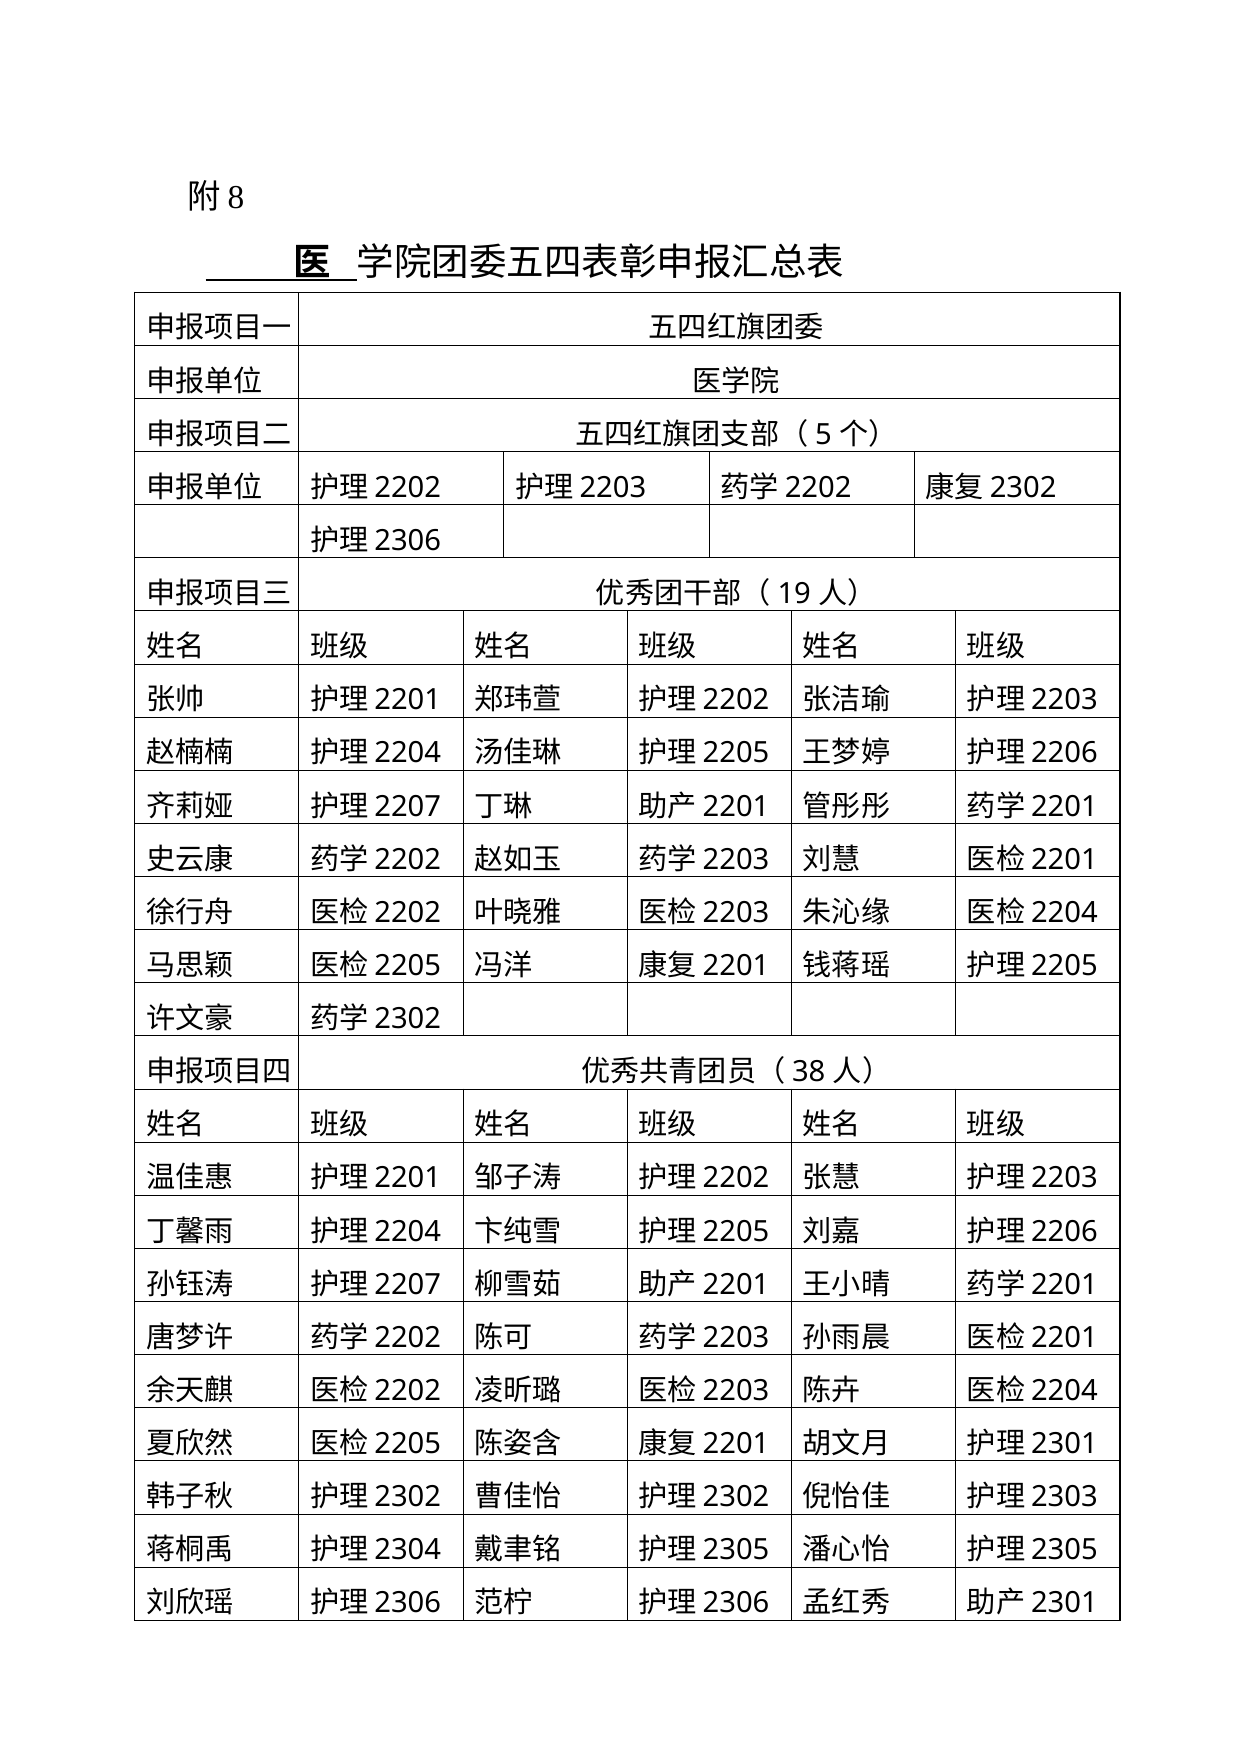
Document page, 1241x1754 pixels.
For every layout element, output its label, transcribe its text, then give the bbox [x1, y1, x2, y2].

table_cell 护理2203 [956, 665, 1119, 717]
table_cell 护理2306 [299, 505, 503, 557]
table_cell 班级 [956, 1090, 1119, 1142]
table_cell 邹子涛 [464, 1143, 627, 1195]
table_cell 丁馨雨 [135, 1196, 298, 1248]
table_cell 姓名 [135, 611, 298, 663]
table_cell 冯洋 [464, 930, 627, 982]
table_cell 刘慧 [792, 824, 955, 876]
table_cell 管彤彤 [792, 771, 955, 823]
table_cell 护理2202 [628, 665, 791, 717]
table_cell 姓名 [135, 1090, 298, 1142]
table_cell 陈可 [464, 1302, 627, 1354]
table_cell 护理2306 [299, 1568, 463, 1620]
table_cell 班级 [299, 1090, 463, 1142]
table_cell [628, 983, 791, 1035]
table_cell 医学院 [299, 346, 1119, 398]
table_cell 申报单位 [135, 346, 298, 398]
table_cell 护理2305 [628, 1515, 791, 1567]
table_cell 护理2301 [956, 1408, 1119, 1460]
text 附8 [187, 162, 1053, 227]
table_cell 陈卉 [792, 1355, 955, 1407]
table_cell 护理2206 [956, 1196, 1119, 1248]
table_cell 韩子秋 [135, 1461, 298, 1513]
table_cell 汤佳琳 [464, 718, 627, 770]
table_cell 朱沁缘 [792, 877, 955, 929]
table_cell 姓名 [792, 1090, 955, 1142]
table_cell 助产2201 [628, 1249, 791, 1301]
table_cell 姓名 [464, 611, 627, 663]
table_cell 护理2305 [956, 1515, 1119, 1567]
table_cell 护理2203 [504, 452, 709, 504]
table_cell 马思颖 [135, 930, 298, 982]
table_cell 张洁瑜 [792, 665, 955, 717]
table_cell 医检2205 [299, 930, 463, 982]
table_cell 班级 [299, 611, 463, 663]
table_cell 康复2302 [915, 452, 1119, 504]
table_cell 护理2204 [299, 718, 463, 770]
table_cell 孟红秀 [792, 1568, 955, 1620]
table_cell 叶晓雅 [464, 877, 627, 929]
table_cell 护理2201 [299, 1143, 463, 1195]
table_cell 护理2303 [956, 1461, 1119, 1513]
table_cell 郑玮萱 [464, 665, 627, 717]
table_cell 姓名 [792, 611, 955, 663]
table_cell 申报项目三 [135, 558, 298, 610]
table_cell 药学2201 [956, 771, 1119, 823]
table_cell [504, 505, 709, 557]
table_cell 姓名 [464, 1090, 627, 1142]
table_cell 护理2207 [299, 771, 463, 823]
table_cell 赵如玉 [464, 824, 627, 876]
table_cell 班级 [956, 611, 1119, 663]
table_header 五四红旗团委 [299, 293, 1119, 345]
table_cell 孙钰涛 [135, 1249, 298, 1301]
table_cell [710, 505, 914, 557]
table_cell 潘心怡 [792, 1515, 955, 1567]
table_cell 温佳惠 [135, 1143, 298, 1195]
table_cell 班级 [628, 611, 791, 663]
table_cell 医检2202 [299, 877, 463, 929]
table_cell 唐梦许 [135, 1302, 298, 1354]
text 医 学院团委五四表彰申报汇总表 [187, 227, 1106, 292]
table_cell [135, 505, 298, 557]
table_cell 卞纯雪 [464, 1196, 627, 1248]
table_cell 徐行舟 [135, 877, 298, 929]
table_cell 护理2302 [299, 1461, 463, 1513]
table_cell 凌昕璐 [464, 1355, 627, 1407]
table_cell 班级 [628, 1090, 791, 1142]
table_cell 张帅 [135, 665, 298, 717]
table_cell 护理2202 [299, 452, 503, 504]
table_cell 优秀团干部（ 19 人） [299, 558, 1119, 610]
table_cell 医检2201 [956, 824, 1119, 876]
table_cell 申报项目四 [135, 1036, 298, 1088]
table_cell 护理2205 [628, 718, 791, 770]
table_cell 戴聿铭 [464, 1515, 627, 1567]
table_cell 申报项目二 [135, 399, 298, 451]
table_cell 药学2202 [710, 452, 914, 504]
table_cell 护理2206 [956, 718, 1119, 770]
table_cell 护理2207 [299, 1249, 463, 1301]
table_cell 护理2205 [956, 930, 1119, 982]
table_cell 王小晴 [792, 1249, 955, 1301]
table_cell 张慧 [792, 1143, 955, 1195]
table_cell 余天麒 [135, 1355, 298, 1407]
table_cell 医检2204 [956, 1355, 1119, 1407]
table_cell 康复2201 [628, 1408, 791, 1460]
table_cell 钱蒋瑶 [792, 930, 955, 982]
table_cell 护理2304 [299, 1515, 463, 1567]
table_cell 护理2201 [299, 665, 463, 717]
table_cell 柳雪茹 [464, 1249, 627, 1301]
table_cell 康复2201 [628, 930, 791, 982]
table_cell 药学2302 [299, 983, 463, 1035]
table_cell 护理2202 [628, 1143, 791, 1195]
table_cell 药学2203 [628, 824, 791, 876]
table_cell 范柠 [464, 1568, 627, 1620]
table_cell 助产2201 [628, 771, 791, 823]
table_cell [464, 983, 627, 1035]
table_cell 药学2201 [956, 1249, 1119, 1301]
table_cell 护理2302 [628, 1461, 791, 1513]
table_cell 药学2203 [628, 1302, 791, 1354]
table_cell 护理2205 [628, 1196, 791, 1248]
table_cell [956, 983, 1119, 1035]
table_cell 医检2202 [299, 1355, 463, 1407]
table_cell 胡文月 [792, 1408, 955, 1460]
table_cell 护理2306 [628, 1568, 791, 1620]
table_cell 优秀共青团员（ 38 人） [299, 1036, 1119, 1088]
table_cell 药学2202 [299, 1302, 463, 1354]
table_cell 赵楠楠 [135, 718, 298, 770]
table_cell 曹佳怡 [464, 1461, 627, 1513]
table_cell 孙雨晨 [792, 1302, 955, 1354]
table_cell 医检2204 [956, 877, 1119, 929]
table_cell 倪怡佳 [792, 1461, 955, 1513]
table_cell [792, 983, 955, 1035]
table_cell 史云康 [135, 824, 298, 876]
table_cell 医检2203 [628, 877, 791, 929]
table_cell 夏欣然 [135, 1408, 298, 1460]
table_cell 王梦婷 [792, 718, 955, 770]
table_cell 医检2205 [299, 1408, 463, 1460]
table_cell 许文豪 [135, 983, 298, 1035]
table_cell 丁琳 [464, 771, 627, 823]
table_cell 蒋桐禹 [135, 1515, 298, 1567]
table_cell 申报单位 [135, 452, 298, 504]
table_cell 五四红旗团支部（ 5 个） [299, 399, 1119, 451]
table_cell 药学2202 [299, 824, 463, 876]
table_cell 助产2301 [956, 1568, 1119, 1620]
table_cell [915, 505, 1119, 557]
table_cell 刘嘉 [792, 1196, 955, 1248]
table_cell 护理2204 [299, 1196, 463, 1248]
table_cell 齐莉娅 [135, 771, 298, 823]
table_cell 医检2203 [628, 1355, 791, 1407]
table_cell 护理2203 [956, 1143, 1119, 1195]
table_cell 医检2201 [956, 1302, 1119, 1354]
table_header 申报项目一 [135, 293, 298, 345]
table_cell 陈姿含 [464, 1408, 627, 1460]
table_cell 刘欣瑶 [135, 1568, 298, 1620]
